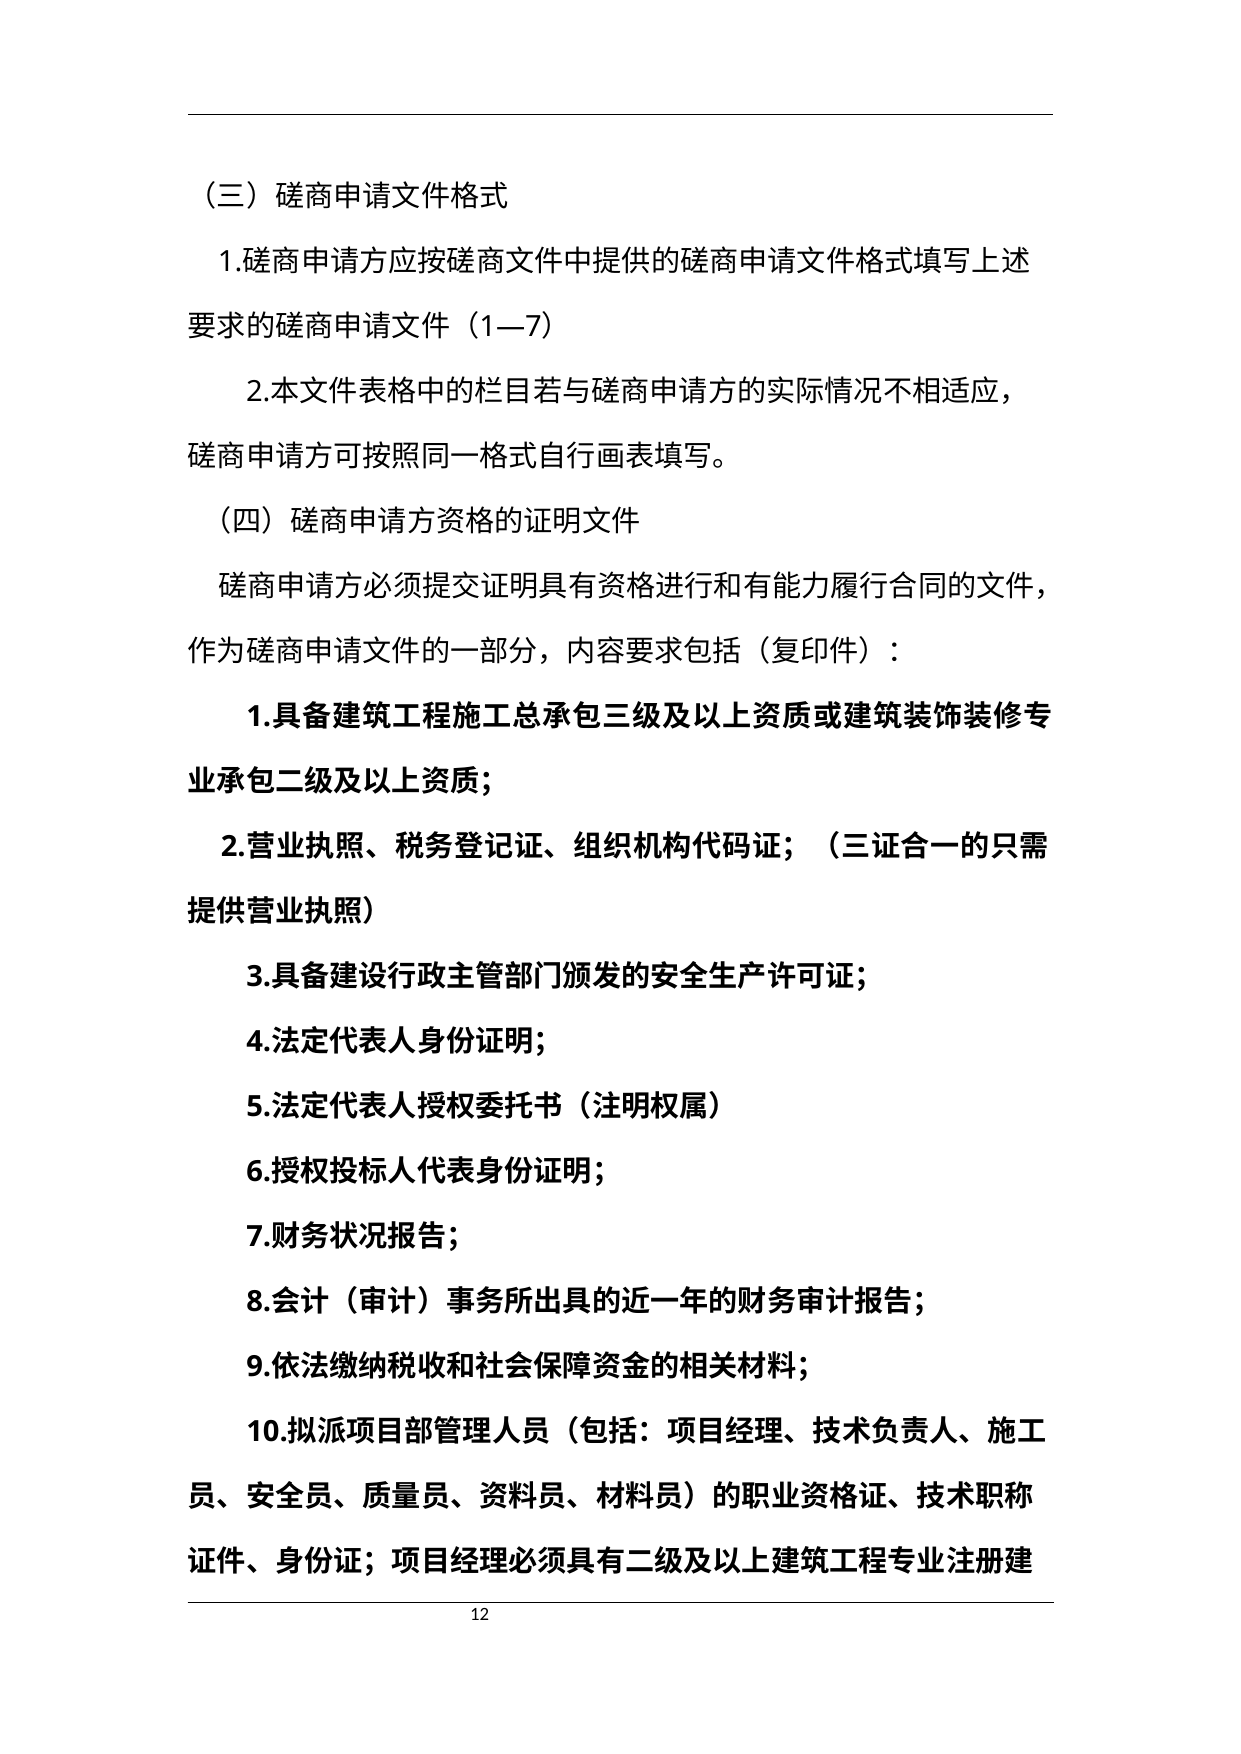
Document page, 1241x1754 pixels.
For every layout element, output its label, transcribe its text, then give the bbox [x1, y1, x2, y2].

text （三）磋商申请文件格式 [187, 161, 1053, 226]
text 1.磋商申请方应按磋商文件中提供的磋商申请文件格式填写上述要求的磋商申请文件（1—7） [187, 226, 1053, 356]
text 7.财务状况报告； [187, 1201, 1053, 1266]
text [187, 1396, 1053, 1591]
text 5.法定代表人授权委托书（注明权属） [187, 1071, 1053, 1136]
text 磋商申请方必须提交证明具有资格进行和有能力履行合同的文件，作为磋商申请文件的一部分，内容要求包括（复印件）： [187, 551, 1053, 681]
text 2.本文件表格中的栏目若与磋商申请方的实际情况不相适应，磋商申请方可按照同一格式自行画表填写。 [187, 356, 1053, 486]
text （四）磋商申请方资格的证明文件 [187, 486, 1053, 551]
text 3.具备建设行政主管部门颁发的安全生产许可证； [187, 941, 1053, 1006]
text 8.会计（审计）事务所出具的近一年的财务审计报告； [187, 1266, 1053, 1331]
text 4.法定代表人身份证明； [187, 1006, 1053, 1071]
text 6.授权投标人代表身份证明； [187, 1136, 1053, 1201]
text 1.具备建筑工程施工总承包三级及以上资质或建筑装饰装修专业承包二级及以上资质； 2.营业执照、税务登记证、组织机构代码证；（三证合一的只需提供营业执照） [187, 681, 1053, 941]
text 9.依法缴纳税收和社会保障资金的相关材料； [187, 1331, 1053, 1396]
